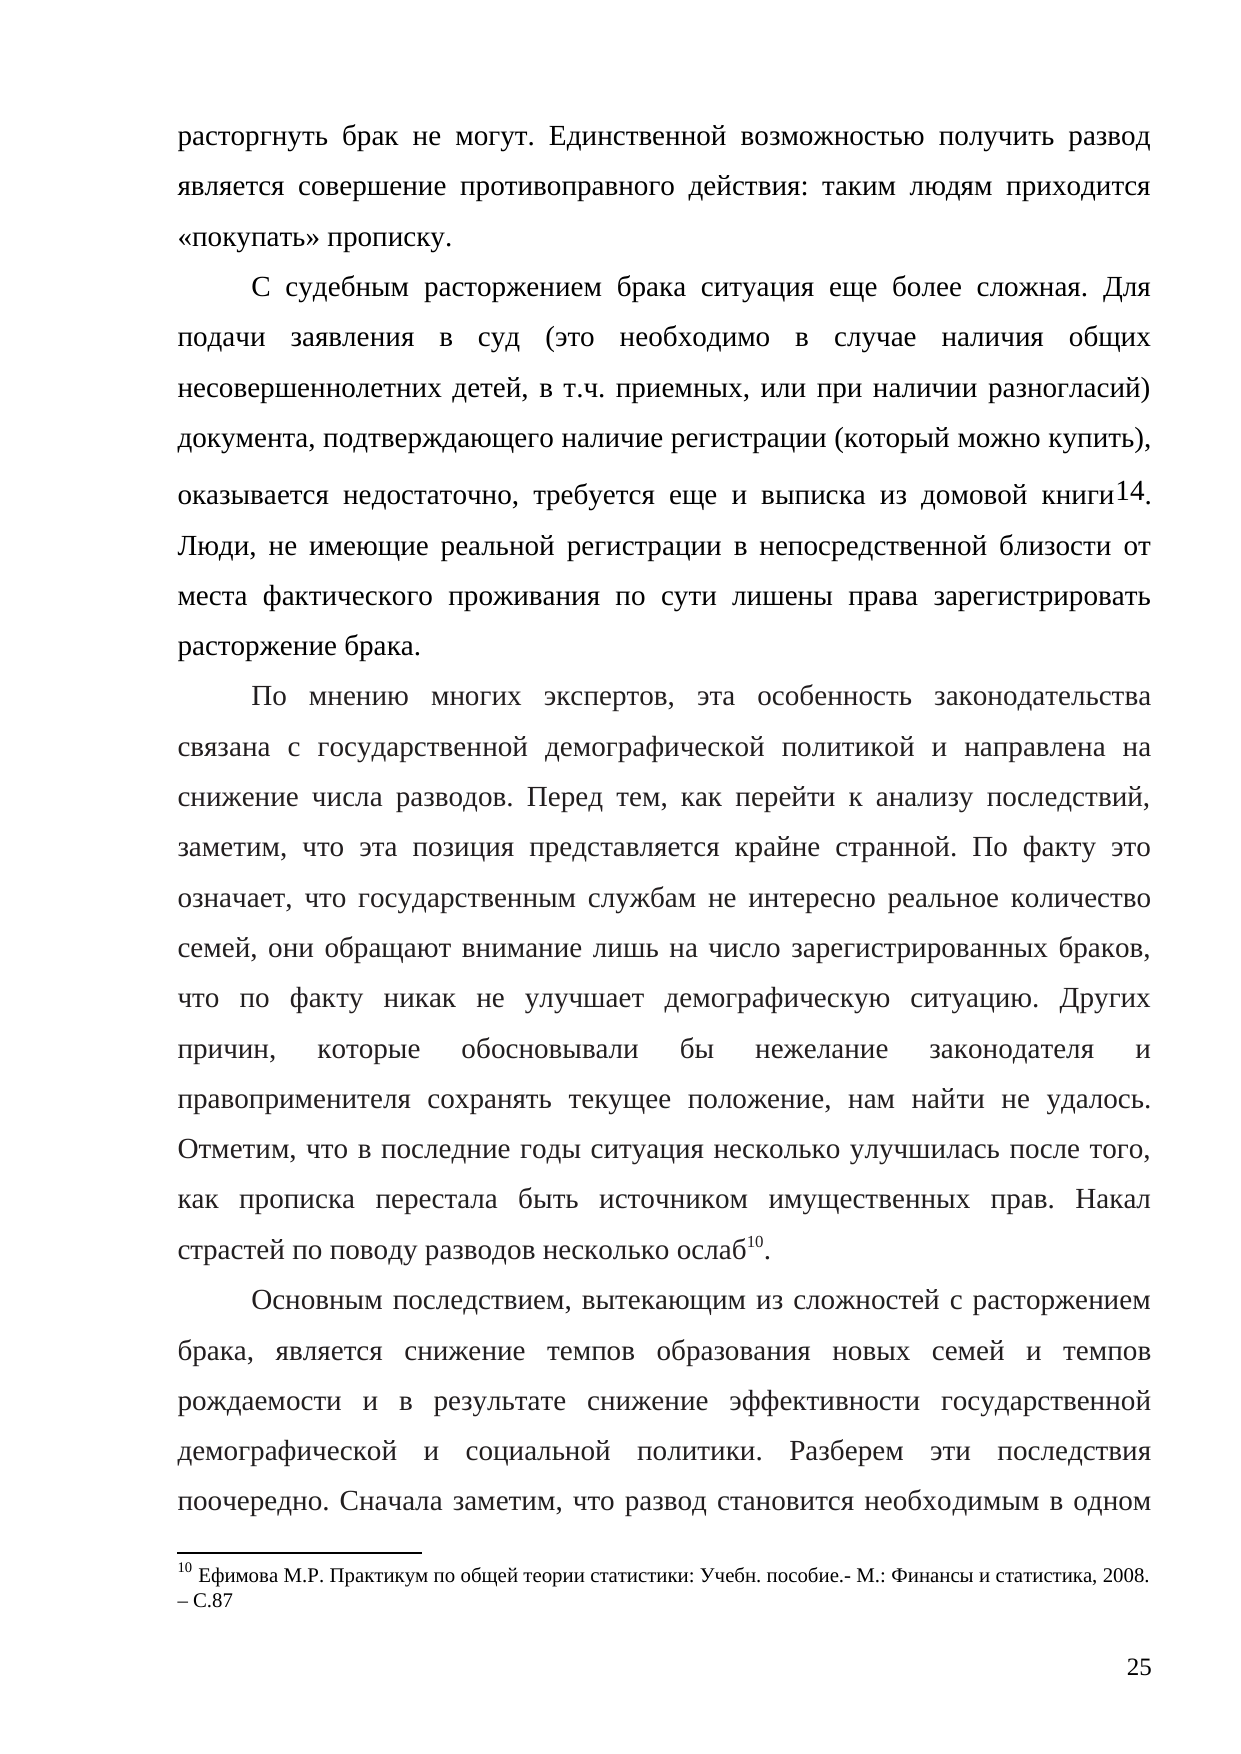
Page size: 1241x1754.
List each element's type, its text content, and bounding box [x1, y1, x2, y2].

text С судебным расторжением брака ситуация еще более сложная. Для подачи заявления в суд (это необходимо в случае наличия общих несовершеннолетних детей, в т.ч. приемных, или при наличии разногласий) документа, подтверждающего наличие регистрации (который можно купить), оказывается недостаточно, требуется еще и выписка из домовой книги14. Люди, не имеющие реальной регистрации в непосредственной близости от места фактического проживания по сути лишены права зарегистрировать расторжение брака. [177, 269, 1152, 662]
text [177, 1282, 1152, 1517]
text По мнению многих экспертов, эта особенность законодательства связана с государственной демографической политикой и направлена на снижение числа разводов. Перед тем, как перейти к анализу последствий, заметим, что эта позиция представляется крайне странной. По факту это означает, что государственным службам не интересно реальное количество семей, они обращают внимание лишь на число зарегистрированных браков, что по факту никак не улучшает демографическую ситуацию. Других причин, которые обосновывали бы нежелание законодателя и правоприменителя сохранять текущее положение, нам найти не удалось. Отметим, что в последние годы ситуация несколько улучшилась после того, как прописка перестала быть источником имущественных прав. Накал страстей по поводу разводов несколько ослаб. [177, 678, 1152, 1266]
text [177, 118, 1152, 252]
